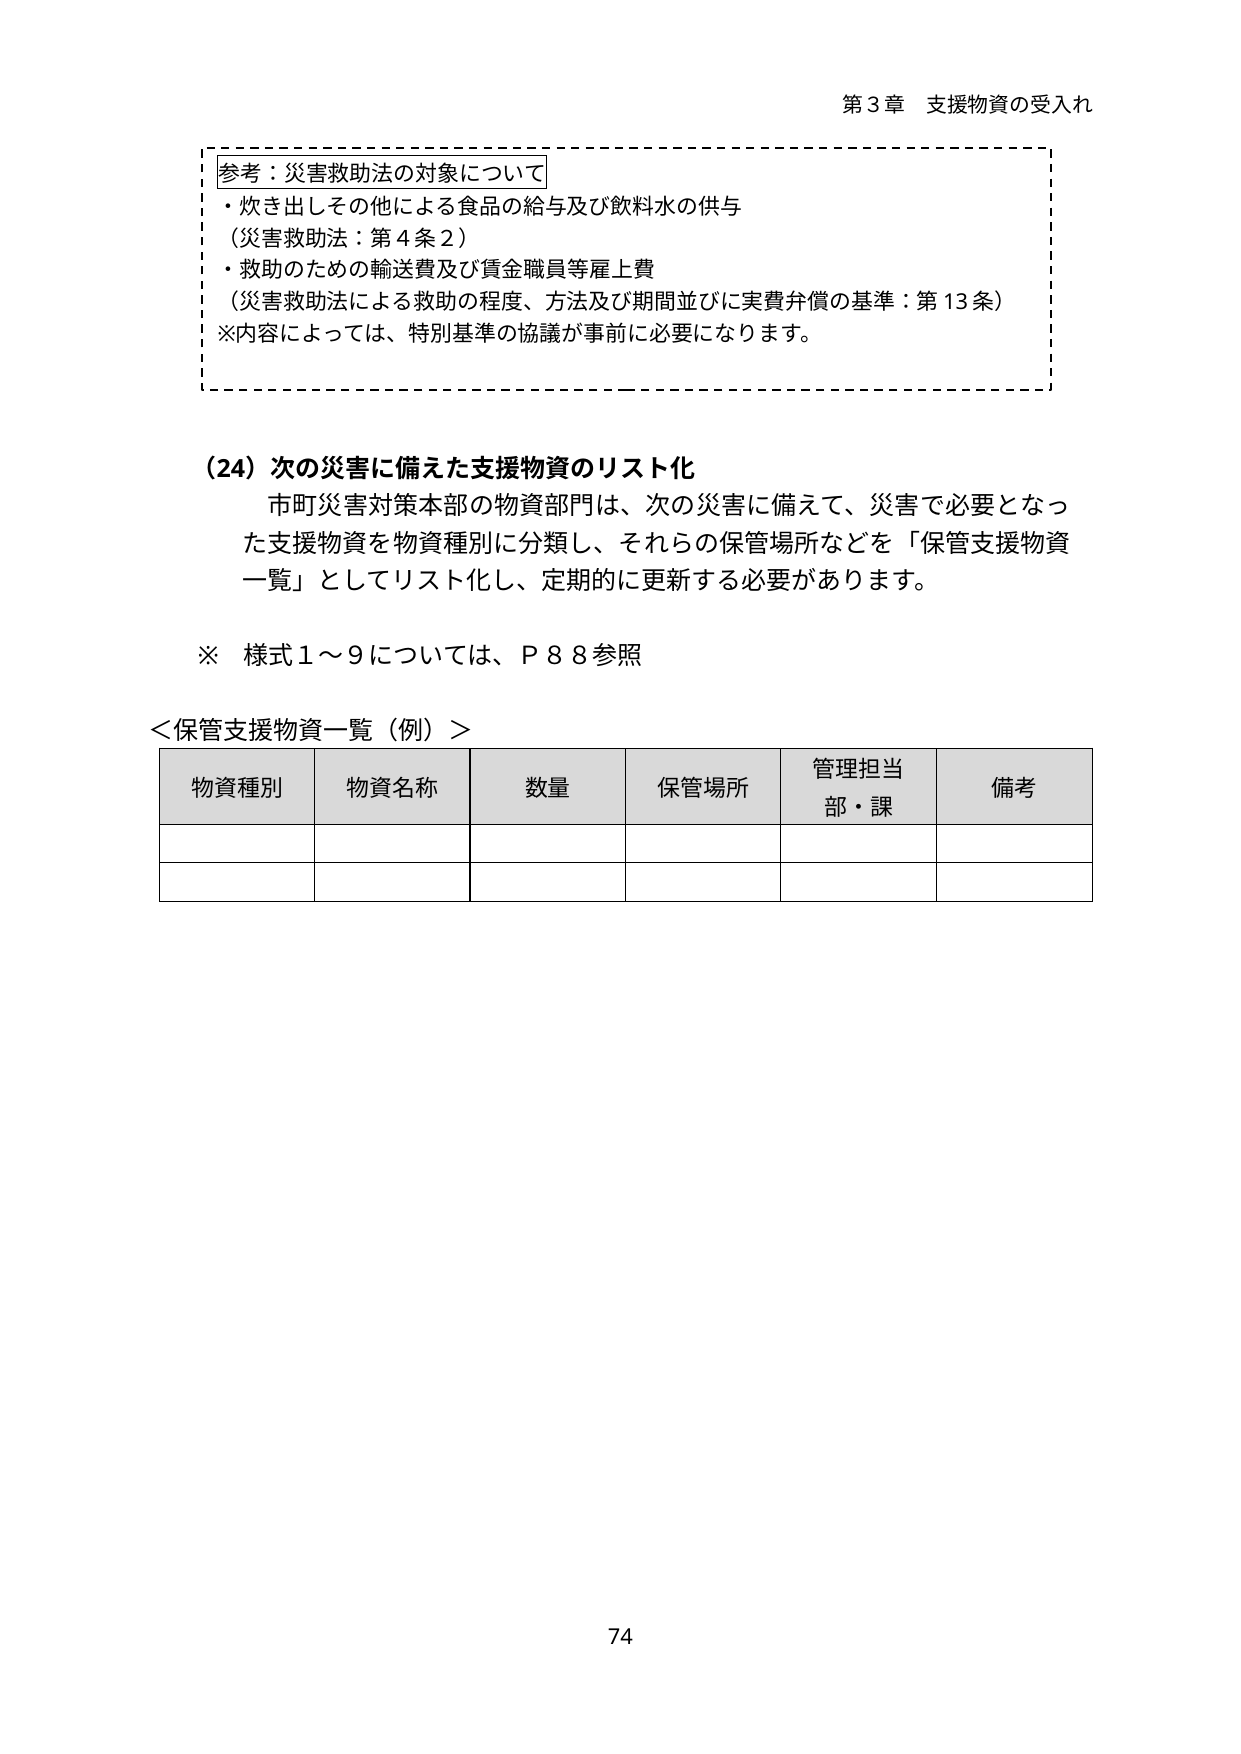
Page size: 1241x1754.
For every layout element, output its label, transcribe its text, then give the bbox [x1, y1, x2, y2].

table_header 管理担当 部・課 [781, 749, 936, 824]
text 市町災害対策本部の物資部門は、次の災害に備えて、災害で必要となった支援物資を物資種別に分類し、それらの保管場所などを「保管支援物資一覧」としてリスト化し、定期的に更新する必要があります。 [242, 485, 1071, 598]
table_cell [160, 825, 314, 862]
table_cell [315, 863, 469, 901]
table_header 物資種別 [160, 749, 314, 824]
table_cell [471, 863, 625, 901]
text ＜保管支援物資一覧（例）＞ [148, 710, 1092, 748]
table_cell [626, 863, 780, 901]
text ※ 様式１～９については、Ｐ８８参照 [148, 635, 1071, 673]
text （24）次の災害に備えた支援物資のリスト化 [191, 448, 1092, 485]
table_cell [781, 863, 936, 901]
table_cell [315, 825, 469, 862]
table_cell [626, 825, 780, 862]
table_cell [781, 825, 936, 862]
table_header 備考 [937, 749, 1092, 824]
table_header 物資名称 [315, 749, 469, 824]
table_cell [937, 863, 1092, 901]
table_header 保管場所 [626, 749, 780, 824]
table_cell [937, 825, 1092, 862]
table_cell [471, 825, 625, 862]
table_cell [160, 863, 314, 901]
table_header 数量 [471, 749, 625, 824]
